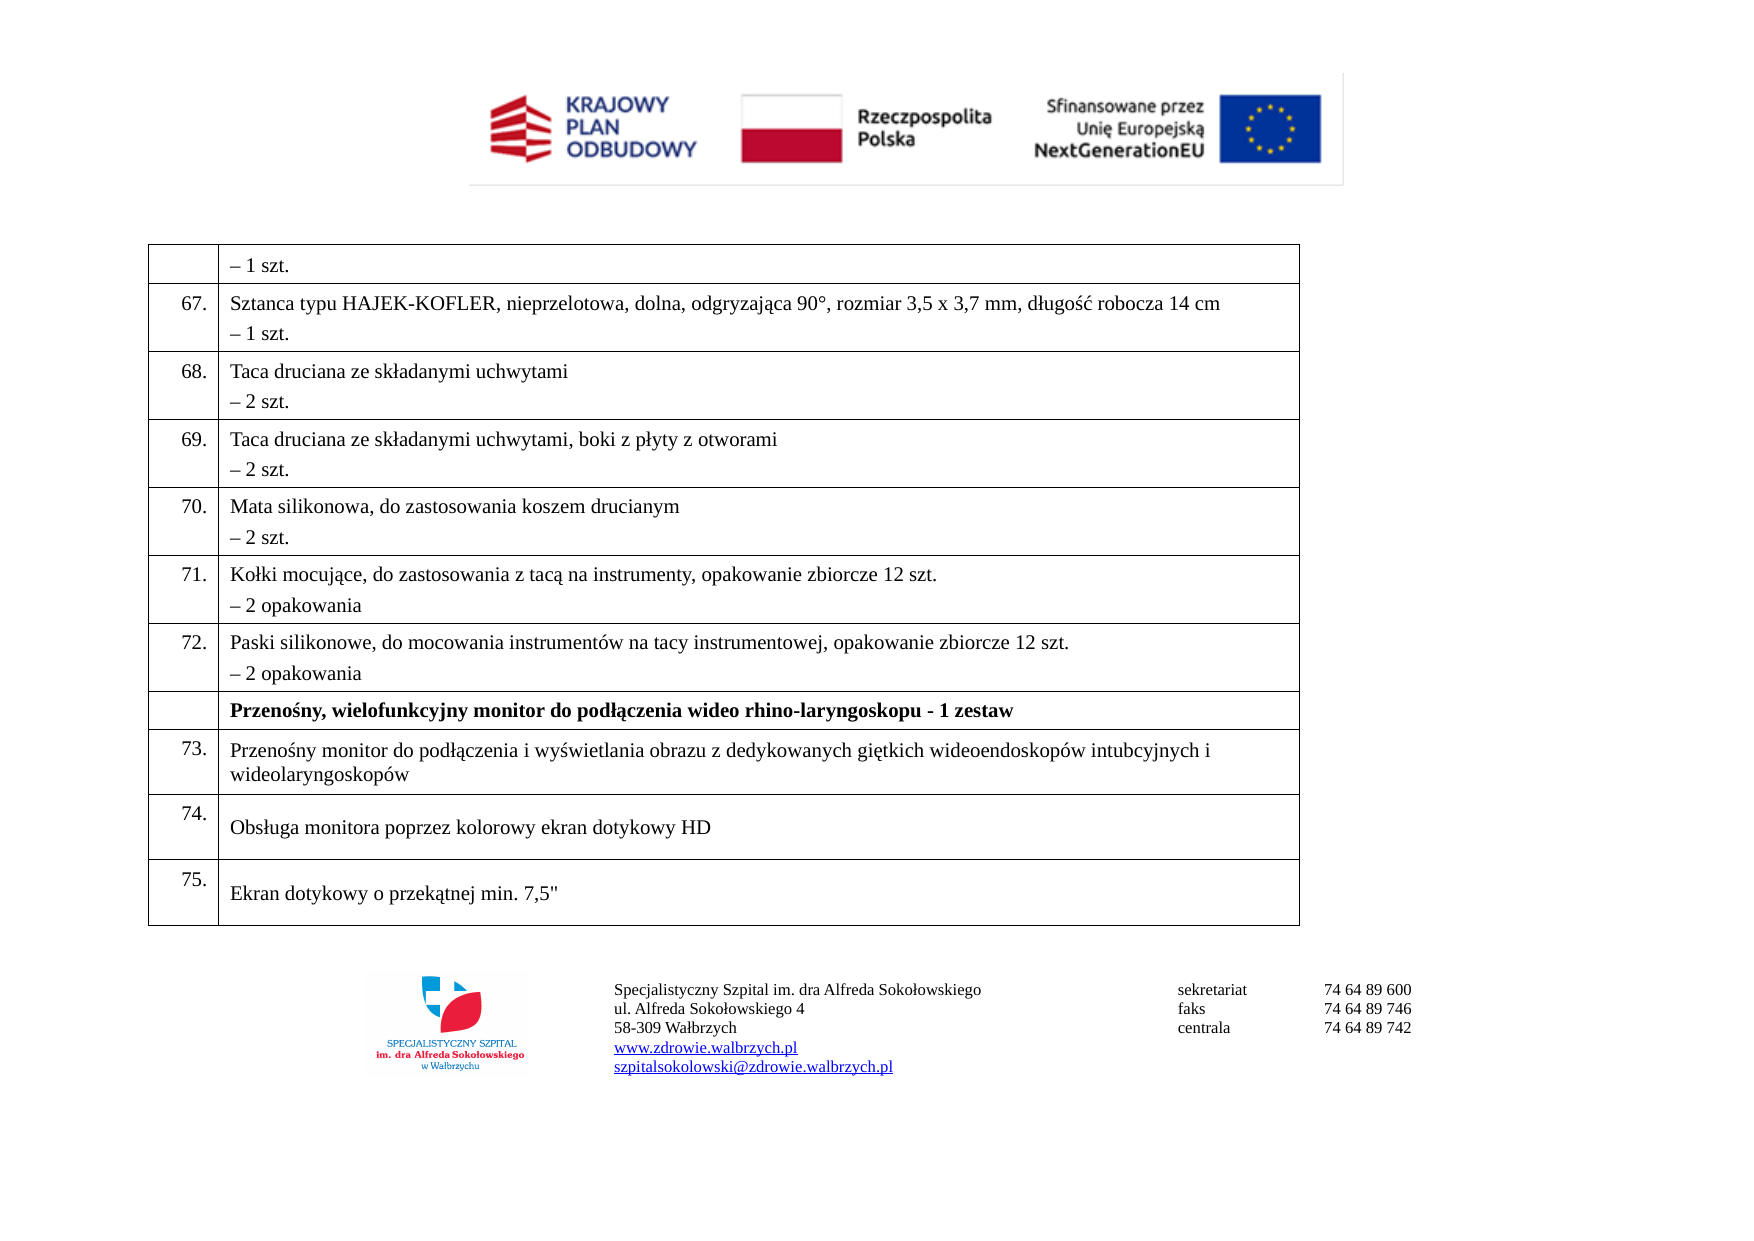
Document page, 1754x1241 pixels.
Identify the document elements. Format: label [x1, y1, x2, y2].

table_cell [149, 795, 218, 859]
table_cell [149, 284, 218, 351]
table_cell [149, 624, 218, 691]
picture [365, 971, 530, 1077]
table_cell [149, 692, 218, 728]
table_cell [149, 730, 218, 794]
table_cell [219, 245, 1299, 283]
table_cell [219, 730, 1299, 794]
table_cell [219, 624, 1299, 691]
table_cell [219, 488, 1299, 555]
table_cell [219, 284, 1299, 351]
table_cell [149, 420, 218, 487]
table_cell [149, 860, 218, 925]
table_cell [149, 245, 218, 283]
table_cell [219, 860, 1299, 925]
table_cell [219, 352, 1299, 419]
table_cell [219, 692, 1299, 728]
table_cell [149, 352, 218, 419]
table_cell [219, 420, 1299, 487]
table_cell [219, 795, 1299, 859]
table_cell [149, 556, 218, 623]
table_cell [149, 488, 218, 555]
picture [469, 73, 1344, 187]
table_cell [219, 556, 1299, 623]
